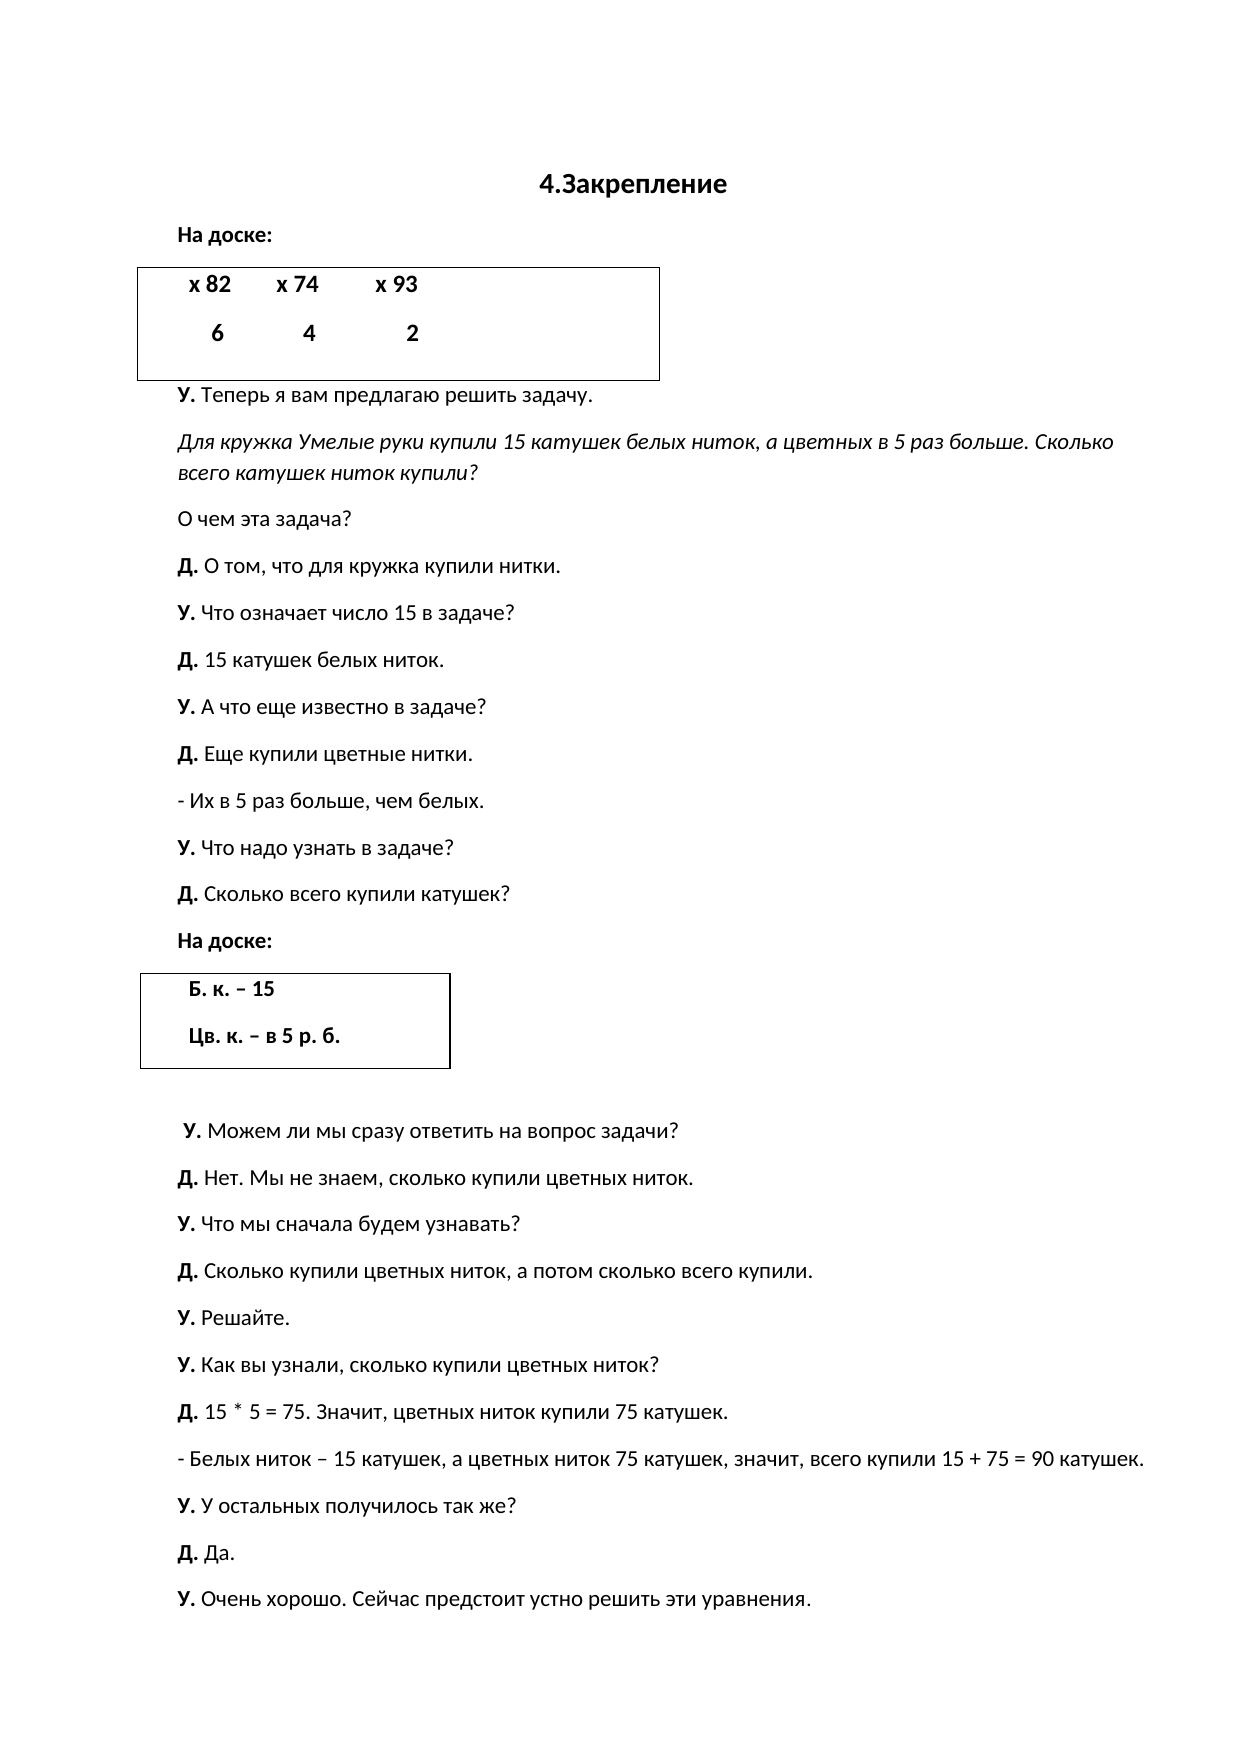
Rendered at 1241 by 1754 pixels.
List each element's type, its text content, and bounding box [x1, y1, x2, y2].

text 4.Закрепление [177, 165, 1152, 201]
table_header x 82 x 74 x 93 6 4 2 [138, 268, 659, 379]
text - Белых ниток – 15 катушек, а цветных ниток 75 катушек, значит, всего купили 15 + 75 = 90 катушек. [177, 1444, 1152, 1472]
text Д. 15 катушек белых ниток. [177, 645, 1152, 673]
text Д. 15 * 5 = 75. Значит, цветных ниток купили 75 катушек. [177, 1397, 1152, 1425]
text Для кружка Умелые руки купили 15 катушек белых ниток, а цветных в 5 раз больше. Сколько всего катушек ниток купили? [177, 427, 1152, 486]
text На доске: [177, 926, 1152, 954]
text Д. Сколько всего купили катушек? [177, 879, 1152, 907]
text Д. Еще купили цветные нитки. [177, 739, 1152, 767]
text У. Как вы узнали, сколько купили цветных ниток? [177, 1350, 1152, 1378]
text У. Решайте. [177, 1303, 1152, 1331]
text На доске: [177, 220, 1152, 248]
text У. Теперь я вам предлагаю решить задачу. [177, 381, 1152, 408]
text У. Что означает число 15 в задаче? [177, 598, 1152, 626]
text Д. Нет. Мы не знаем, сколько купили цветных ниток. [177, 1163, 1152, 1191]
text У. Что надо узнать в задаче? [177, 833, 1152, 861]
table_header Б. к. – 15 Цв. к. – в 5 р. б. [141, 974, 449, 1068]
text О чем эта задача? [177, 504, 1152, 532]
text У. А что еще известно в задаче? [177, 692, 1152, 720]
text Д. О том, что для кружка купили нитки. [177, 551, 1152, 579]
text Д. Да. [177, 1538, 1152, 1566]
text У. Можем ли мы сразу ответить на вопрос задачи? [177, 1116, 1152, 1144]
text У. Что мы сначала будем узнавать? [177, 1209, 1152, 1238]
text У. У остальных получилось так же? [177, 1491, 1152, 1519]
text - Их в 5 раз больше, чем белых. [177, 786, 1152, 814]
text Д. Сколько купили цветных ниток, а потом сколько всего купили. [177, 1256, 1152, 1284]
text У. Очень хорошо. Сейчас предстоит устно решить эти уравнения. [177, 1584, 1152, 1613]
